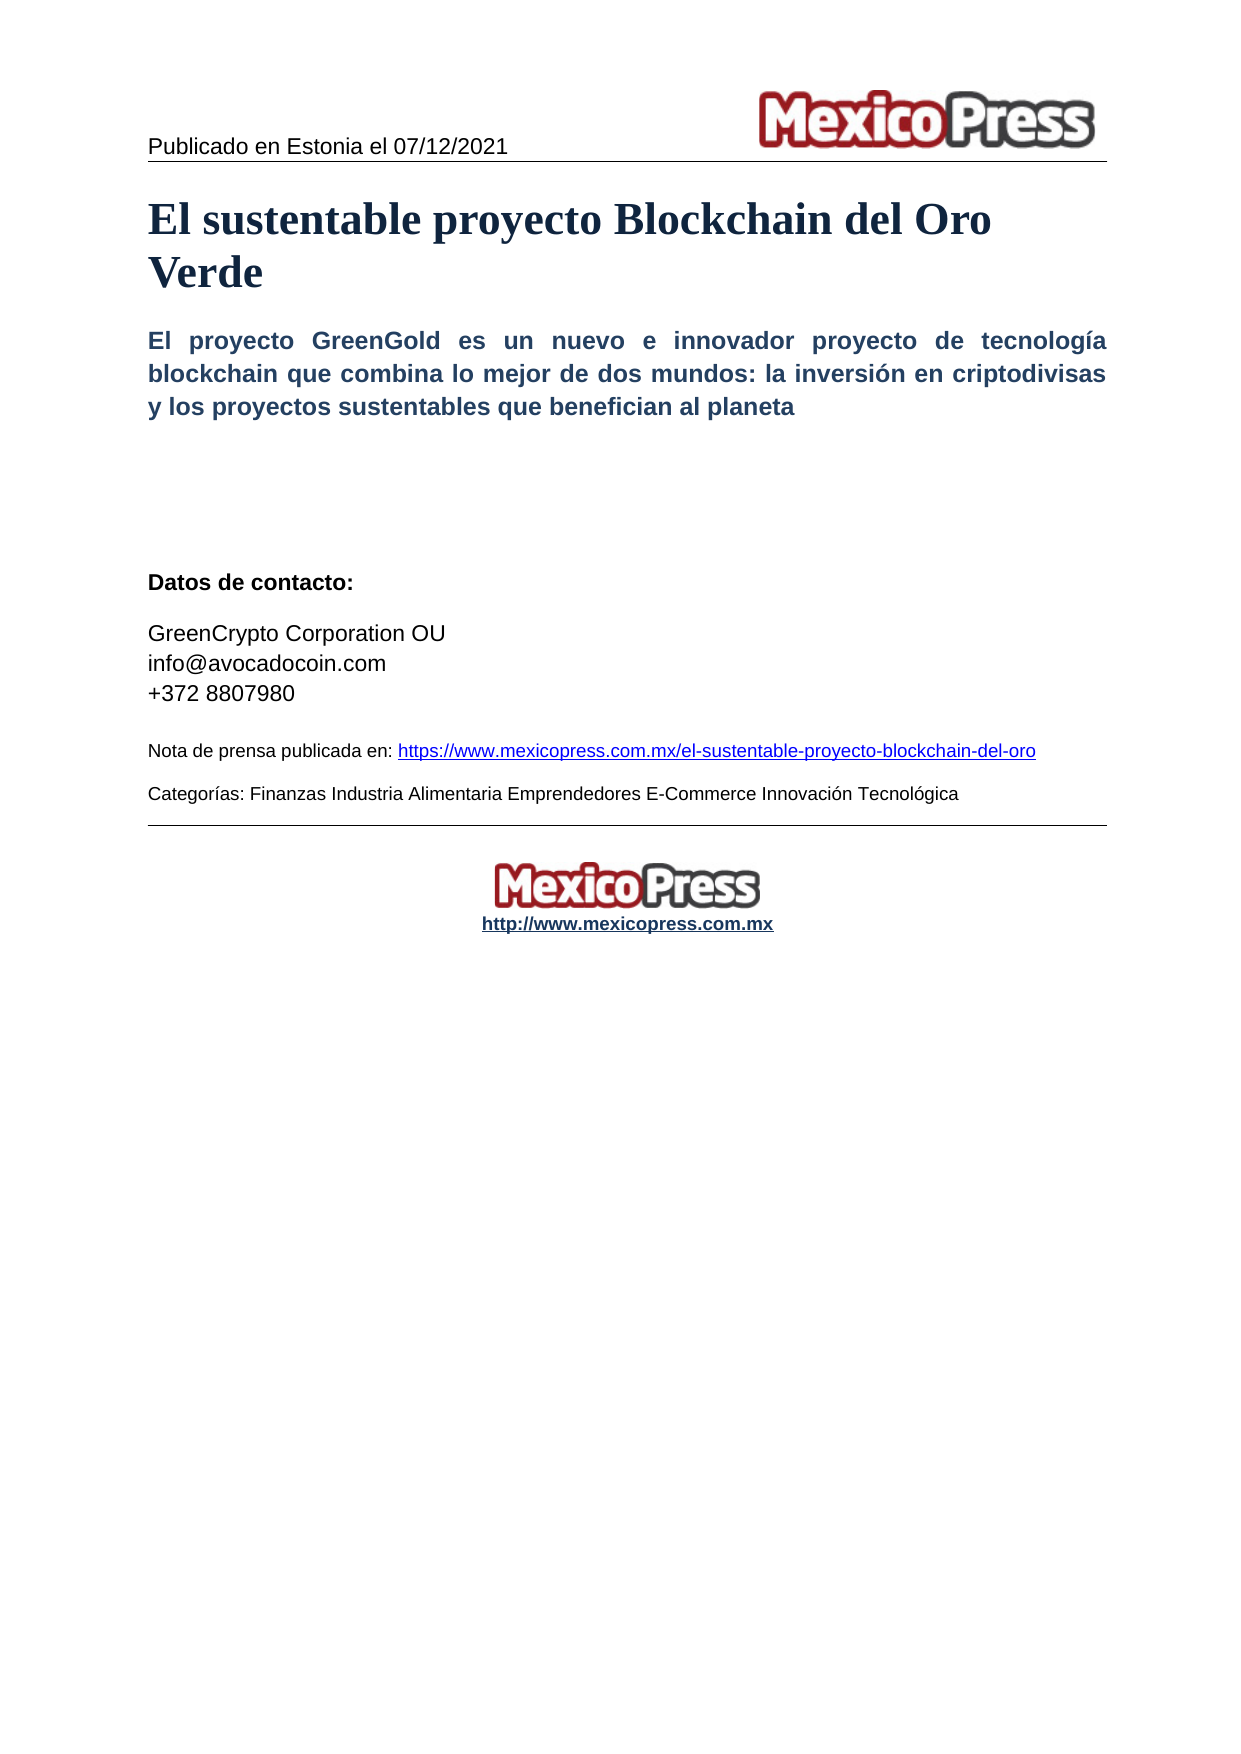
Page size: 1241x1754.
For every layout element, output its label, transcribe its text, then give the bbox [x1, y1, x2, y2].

text Datos de contacto: [148, 568, 1107, 595]
picture [759, 90, 1096, 133]
text Publicado en Estonia el 07/12/2021 [148, 133, 1107, 161]
subtitle El sustentable proyecto Blockchain del Oro Verde [148, 192, 1107, 297]
text info@avocadocoin.com [148, 650, 1063, 676]
text GreenCrypto Corporation OU [148, 619, 1063, 646]
subtitle El proyecto GreenGold es un nuevo e innovador proyecto de tecnología blockchain que combina lo mejor de dos mundos: la inversión en criptodivisas y los proyectos sustentables que benefician al planeta [148, 326, 1107, 421]
text +372 8807980 [148, 680, 1063, 706]
text http://www.mexicopress.com.mx [148, 912, 1107, 934]
picture [494, 862, 760, 909]
text Categorías: Finanzas Industria Alimentaria Emprendedores E-Commerce Innovación Tecnológica [148, 783, 1107, 804]
text Nota de prensa publicada en: https://www.mexicopress.com.mx/el-sustentable-proyecto-blockchain-del-oro [148, 740, 1107, 762]
